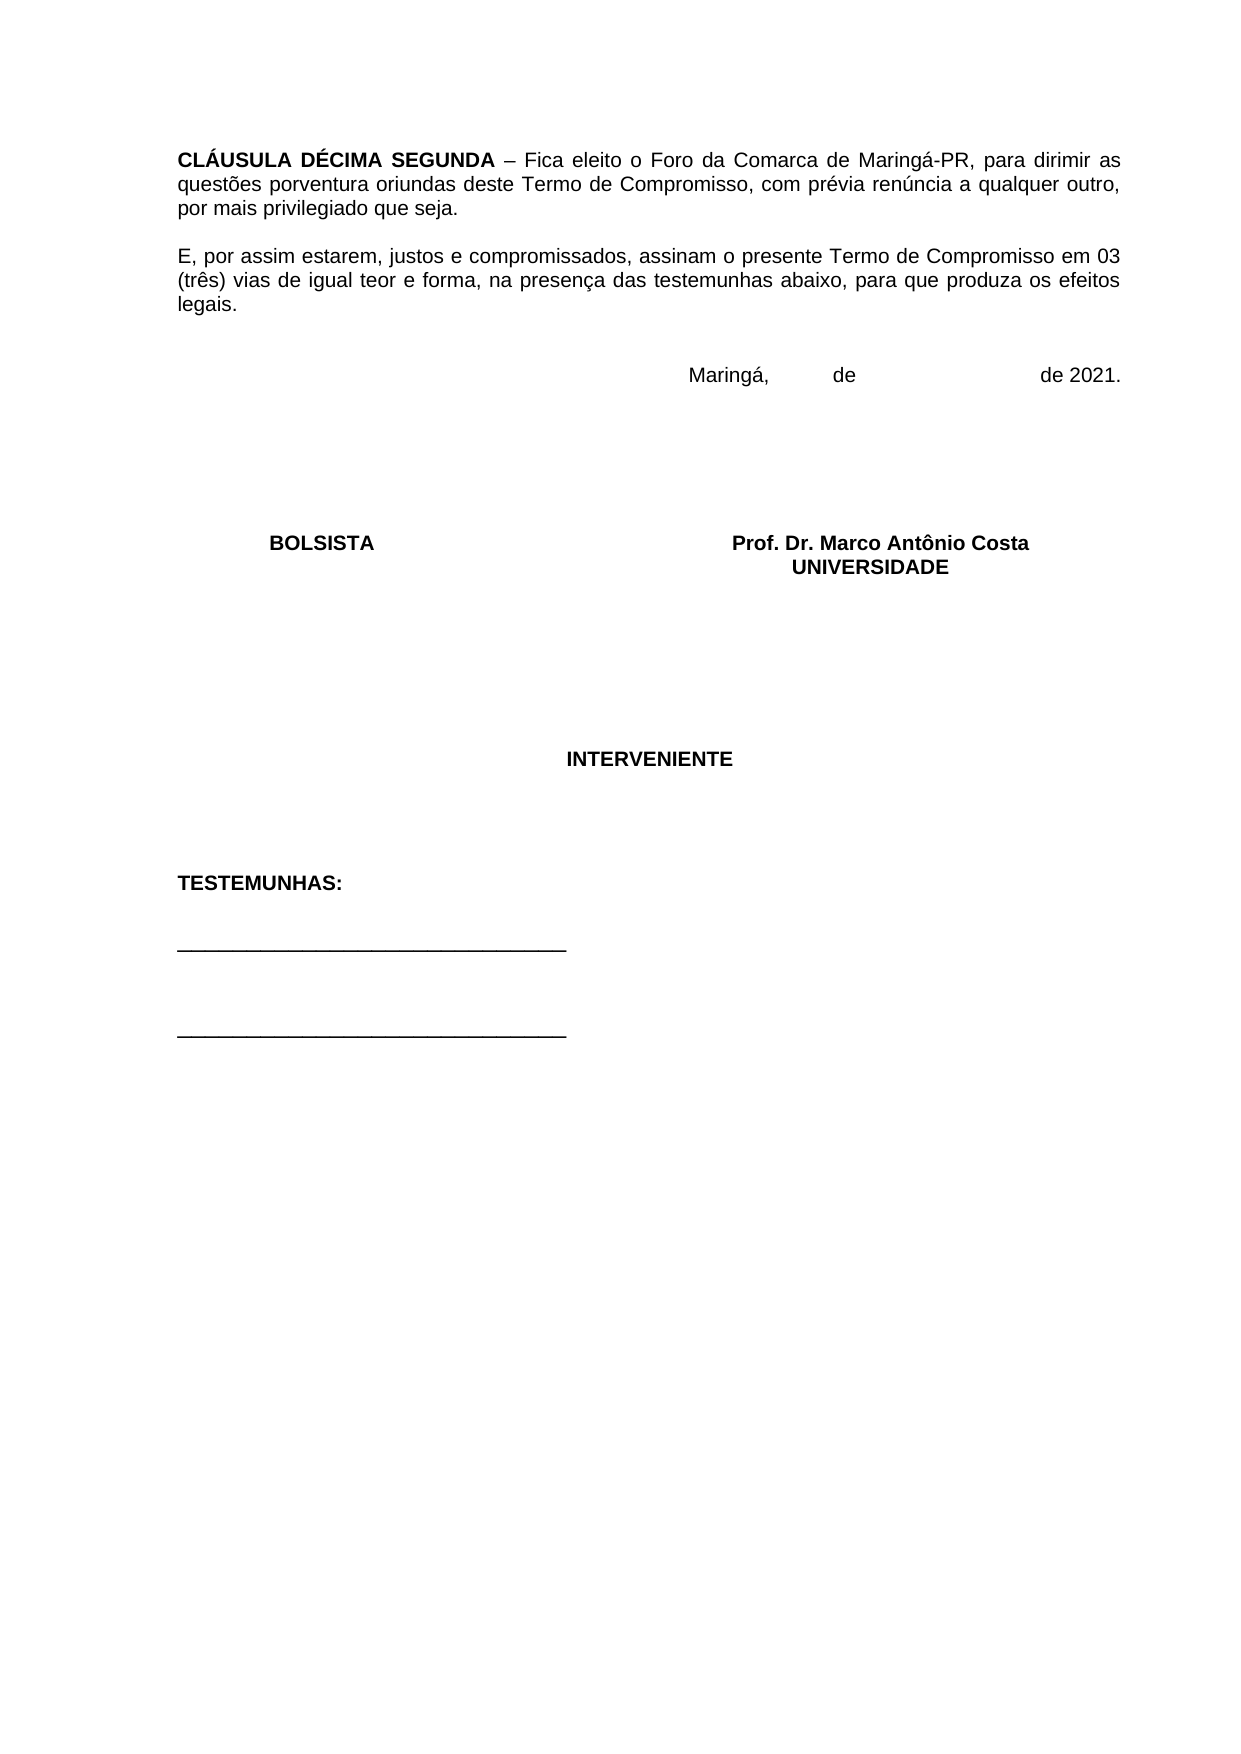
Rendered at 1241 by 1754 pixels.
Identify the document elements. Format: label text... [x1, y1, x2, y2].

text E, por assim estarem, justos e compromissados, assinam o presente Termo de Compromisso em 03 (três) vias de igual teor e forma, na presença das testemunhas abaixo, para que produza os efeitos legais. [177, 243, 1122, 315]
text ____________________________ [177, 924, 1122, 953]
text Maringá, de de 2021. [177, 363, 1122, 387]
text CLÁUSULA DÉCIMA SEGUNDA – Fica eleito o Foro da Comarca de Maringá-PR, para dirimir as questões porventura oriundas deste Termo de Compromisso, com prévia renúncia a qualquer outro, por mais privilegiado que seja. [177, 148, 1122, 219]
text TESTEMUNHAS: [177, 871, 1122, 895]
text ____________________________ [177, 1010, 1122, 1039]
text BOLSISTA Prof. Dr. Marco Antônio Costa [177, 531, 1122, 555]
text UNIVERSIDADE [740, 555, 1122, 579]
text INTERVENIENTE [177, 747, 1122, 771]
